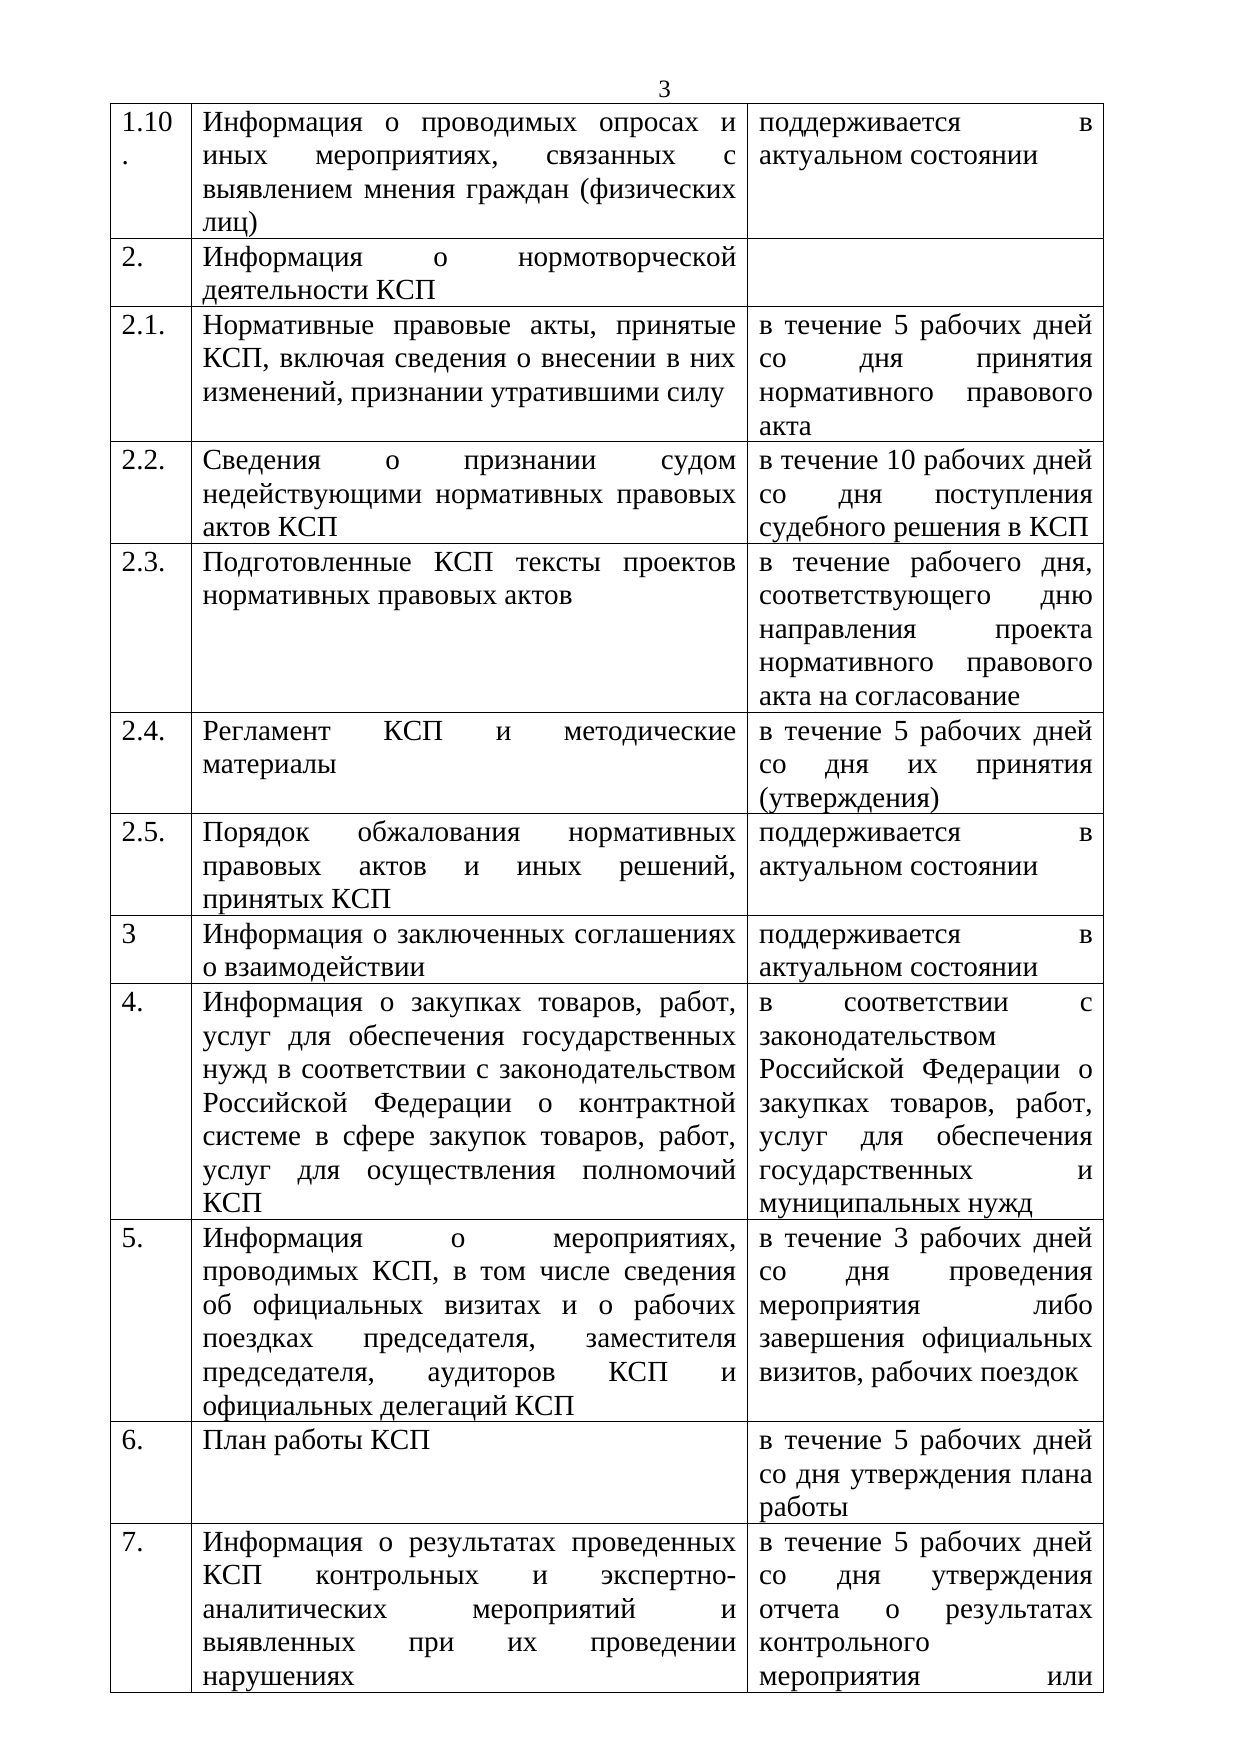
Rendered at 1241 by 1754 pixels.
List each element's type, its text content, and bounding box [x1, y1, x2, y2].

table_cell Нормативные правовые акты, принятые КСП, включая сведения о внесении в них изменений, признании утратившими силу [192, 307, 747, 441]
table_cell в соответствии с законодательством Российской Федерации о закупках товаров, работ, услуг для обеспечения государственных и муниципальных нужд [748, 984, 1103, 1219]
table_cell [748, 1524, 1103, 1692]
table_cell 3 [111, 916, 191, 983]
table_cell в течение 5 рабочих дней со дня их принятия (утверждения) [748, 713, 1103, 813]
table_cell Регламент КСП и методические материалы [192, 713, 747, 813]
table_cell в течение 5 рабочих дней со дня утверждения плана работы [748, 1422, 1103, 1523]
table_cell 6. [111, 1422, 191, 1523]
table_cell в течение рабочего дня, соответствующего дню направления проекта нормативного правового акта на согласование [748, 544, 1103, 712]
table_cell 7. [111, 1524, 191, 1692]
table_cell Информация о мероприятиях, проводимых КСП, в том числе сведения об официальных визитах и о рабочих поездках председателя, заместителя председателя, аудиторов КСП и официальных делегаций КСП [192, 1220, 747, 1421]
table_cell 2.3. [111, 544, 191, 712]
table_cell Подготовленные КСП тексты проектов нормативных правовых актов [192, 544, 747, 712]
table_cell в течение 3 рабочих дней со дня проведения мероприятия либо завершения официальных визитов, рабочих поездок [748, 1220, 1103, 1421]
table_cell 2.5. [111, 814, 191, 915]
table_cell 2.1. [111, 307, 191, 441]
table_cell поддерживается в актуальном состоянии [748, 814, 1103, 915]
table_cell 1.10. [111, 104, 191, 238]
table_cell [748, 239, 1103, 306]
table_cell Информация о нормотворческой деятельности КСП [192, 239, 747, 306]
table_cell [748, 104, 1103, 238]
table_cell 2.2. [111, 442, 191, 543]
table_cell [192, 1524, 747, 1692]
table_cell Информация о заключенных соглашениях о взаимодействии [192, 916, 747, 983]
table_cell Информация о закупках товаров, работ, услуг для обеспечения государственных нужд в соответствии с законодательством Российской Федерации о контрактной системе в сфере закупок товаров, работ, услуг для осуществления полномочий КСП [192, 984, 747, 1219]
table_cell 4. [111, 984, 191, 1219]
table_cell 2. [111, 239, 191, 306]
table_cell поддерживается в актуальном состоянии [748, 916, 1103, 983]
table_cell в течение 10 рабочих дней со дня поступления судебного решения в КСП [748, 442, 1103, 543]
table_cell 5. [111, 1220, 191, 1421]
table_cell Сведения о признании судом недействующими нормативных правовых актов КСП [192, 442, 747, 543]
table_cell Информация о проводимых опросах и иных мероприятиях, связанных с выявлением мнения граждан (физических лиц) [192, 104, 747, 238]
table_cell План работы КСП [192, 1422, 747, 1523]
table_cell 2.4. [111, 713, 191, 813]
table_cell Порядок обжалования нормативных правовых актов и иных решений, принятых КСП [192, 814, 747, 915]
table_cell в течение 5 рабочих дней со дня принятия нормативного правового акта [748, 307, 1103, 441]
